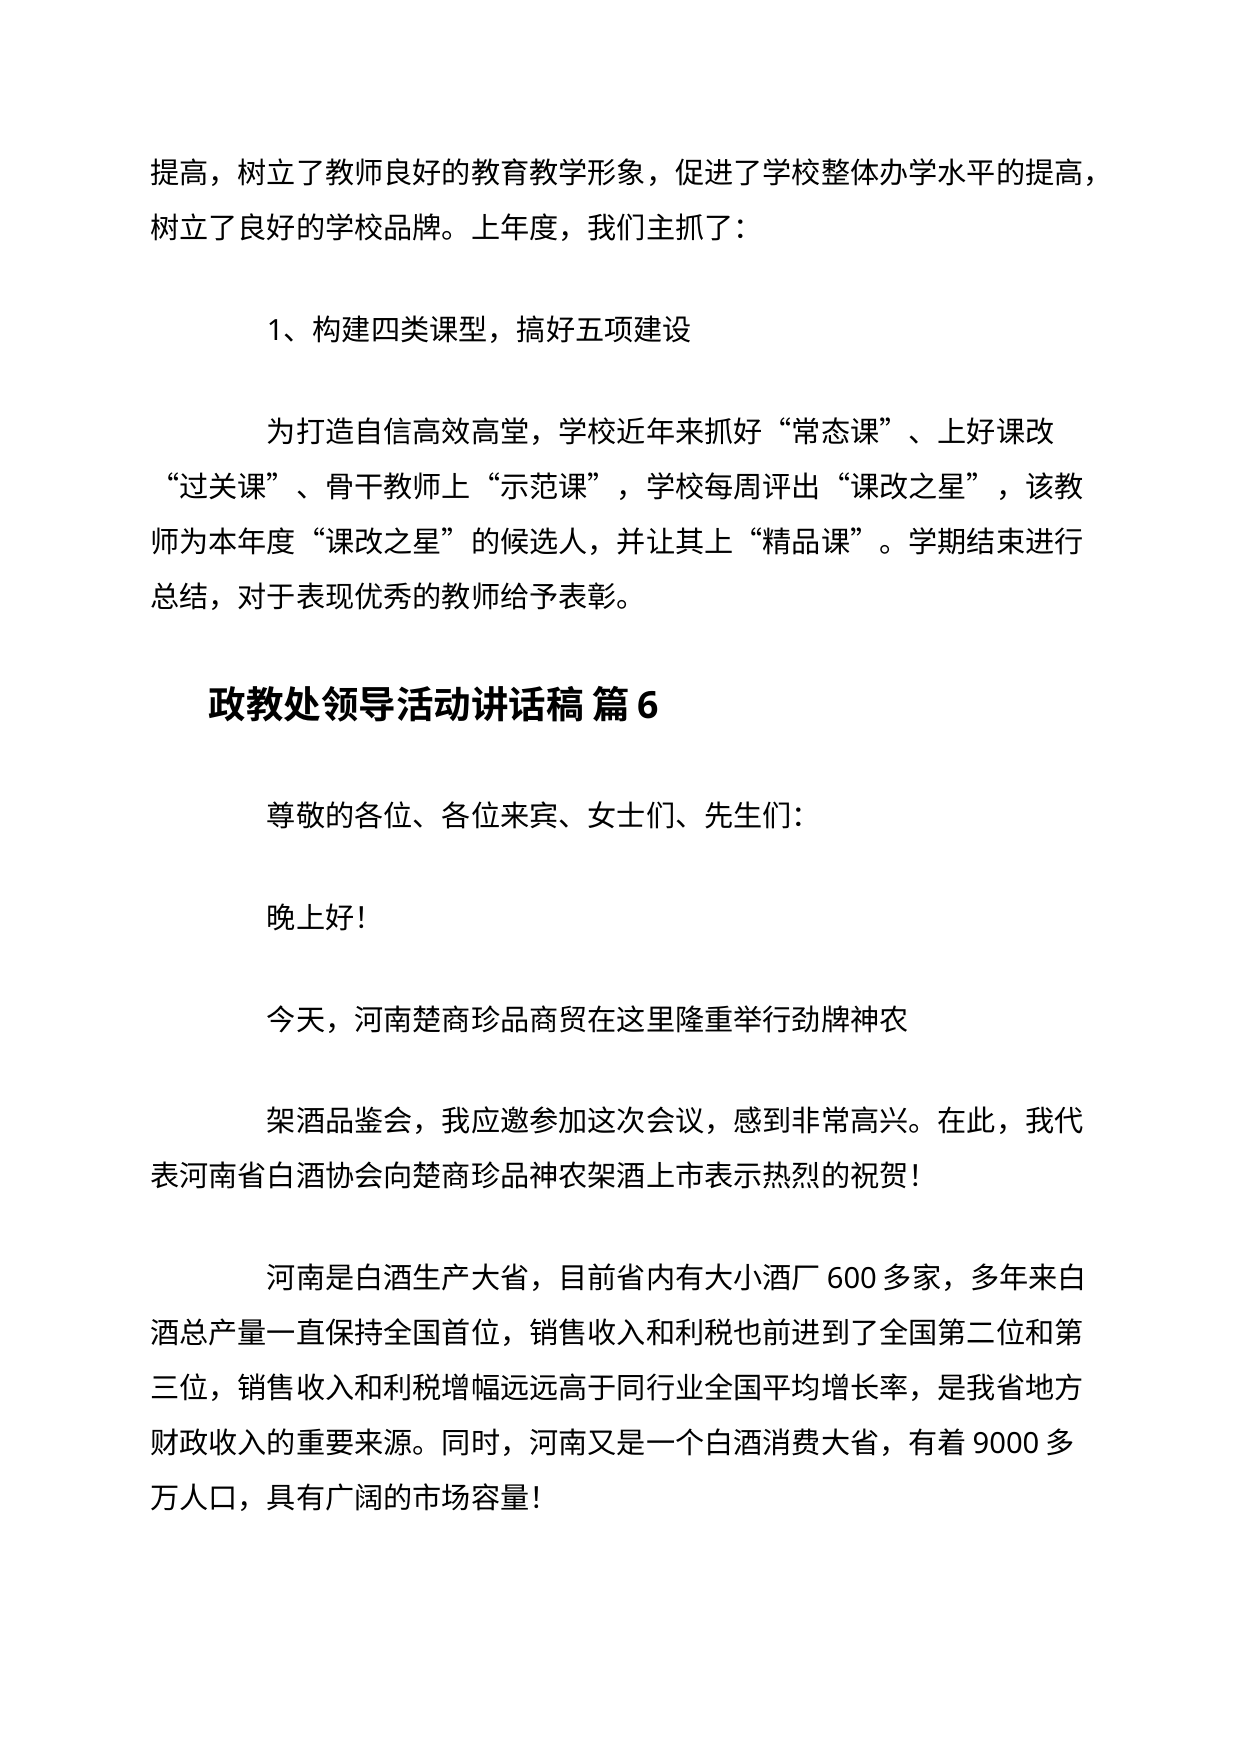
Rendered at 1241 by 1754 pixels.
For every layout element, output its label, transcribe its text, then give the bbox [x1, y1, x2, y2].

text 尊敬的各位、各位来宾、女士们、先生们： [150, 793, 1090, 835]
text 晚上好！ [150, 894, 1090, 937]
text 为打造自信高效高堂，学校近年来抓好“常态课”、上好课改“过关课”、骨干教师上“示范课”，学校每周评出“课改之星”，该教师为本年度“课改之星”的候选人，并让其上“精品课”。学期结束进行总结，对于表现优秀的教师给予表彰。 [150, 409, 1090, 616]
text 河南是白酒生产大省，目前省内有大小酒厂600多家，多年来白酒总产量一直保持全国首位，销售收入和利税也前进到了全国第二位和第三位，销售收入和利税增幅远远高于同行业全国平均增长率，是我省地方财政收入的重要来源。同时，河南又是一个白酒消费大省，有着9000多万人口，具有广阔的市场容量！ [150, 1255, 1090, 1517]
text 今天，河南楚商珍品商贸在这里隆重举行劲牌神农 [150, 996, 1090, 1038]
text 架酒品鉴会，我应邀参加这次会议，感到非常高兴。在此，我代表河南省白酒协会向楚商珍品神农架酒上市表示热烈的祝贺！ [150, 1098, 1090, 1195]
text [150, 150, 1090, 247]
text 1、构建四类课型，搞好五项建设 [150, 307, 1090, 349]
text 政教处领导活动讲话稿 篇6 [150, 675, 1090, 729]
